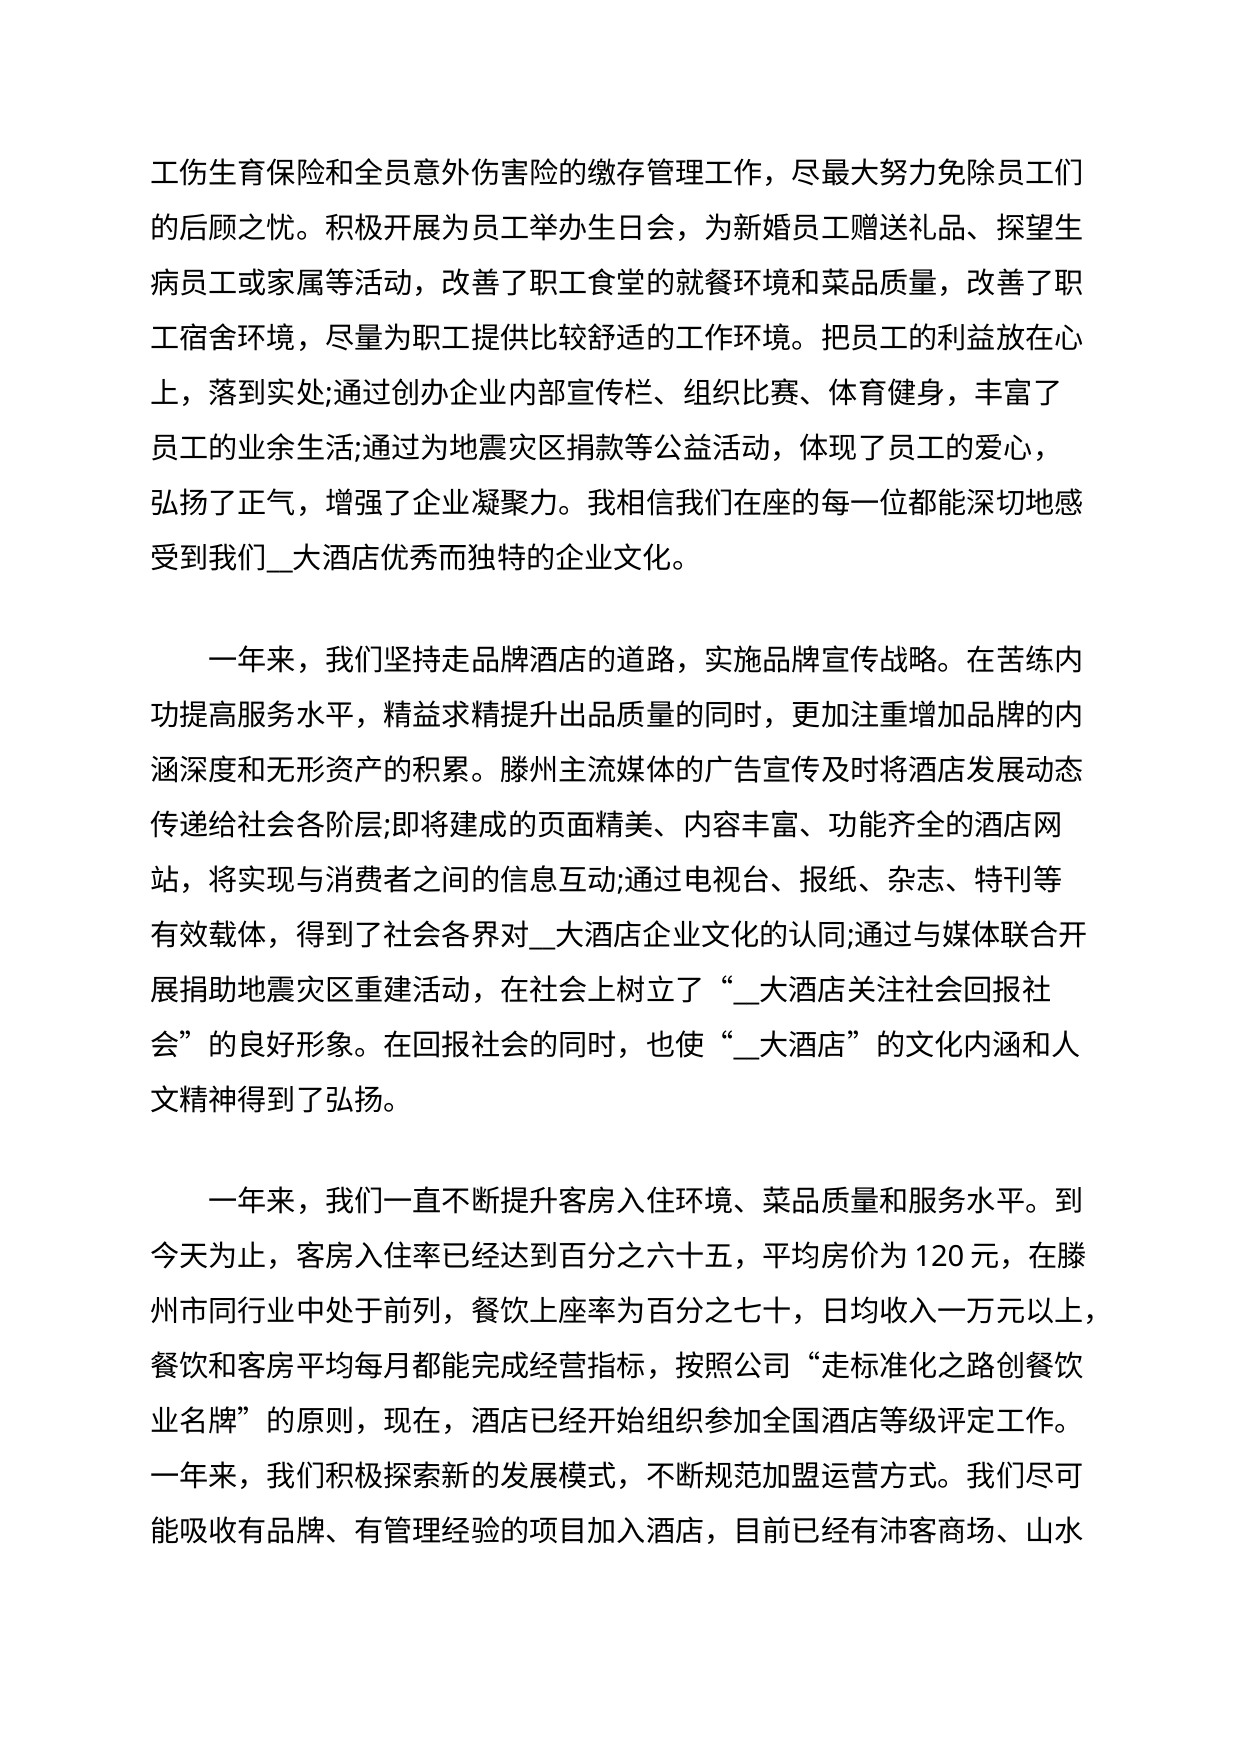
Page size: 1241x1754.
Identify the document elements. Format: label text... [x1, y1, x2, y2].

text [150, 1178, 1090, 1550]
text 一年来，我们坚持走品牌酒店的道路，实施品牌宣传战略。在苦练内功提高服务水平，精益求精提升出品质量的同时，更加注重增加品牌的内涵深度和无形资产的积累。滕州主流媒体的广告宣传及时将酒店发展动态传递给社会各阶层;即将建成的页面精美、内容丰富、功能齐全的酒店网站，将实现与消费者之间的信息互动;通过电视台、报纸、杂志、特刊等有效载体，得到了社会各界对__大酒店企业文化的认同;通过与媒体联合开展捐助地震灾区重建活动，在社会上树立了“__大酒店关注社会回报社会”的良好形象。在回报社会的同时，也使“__大酒店”的文化内涵和人文精神得到了弘扬。 [150, 636, 1090, 1118]
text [150, 150, 1090, 577]
